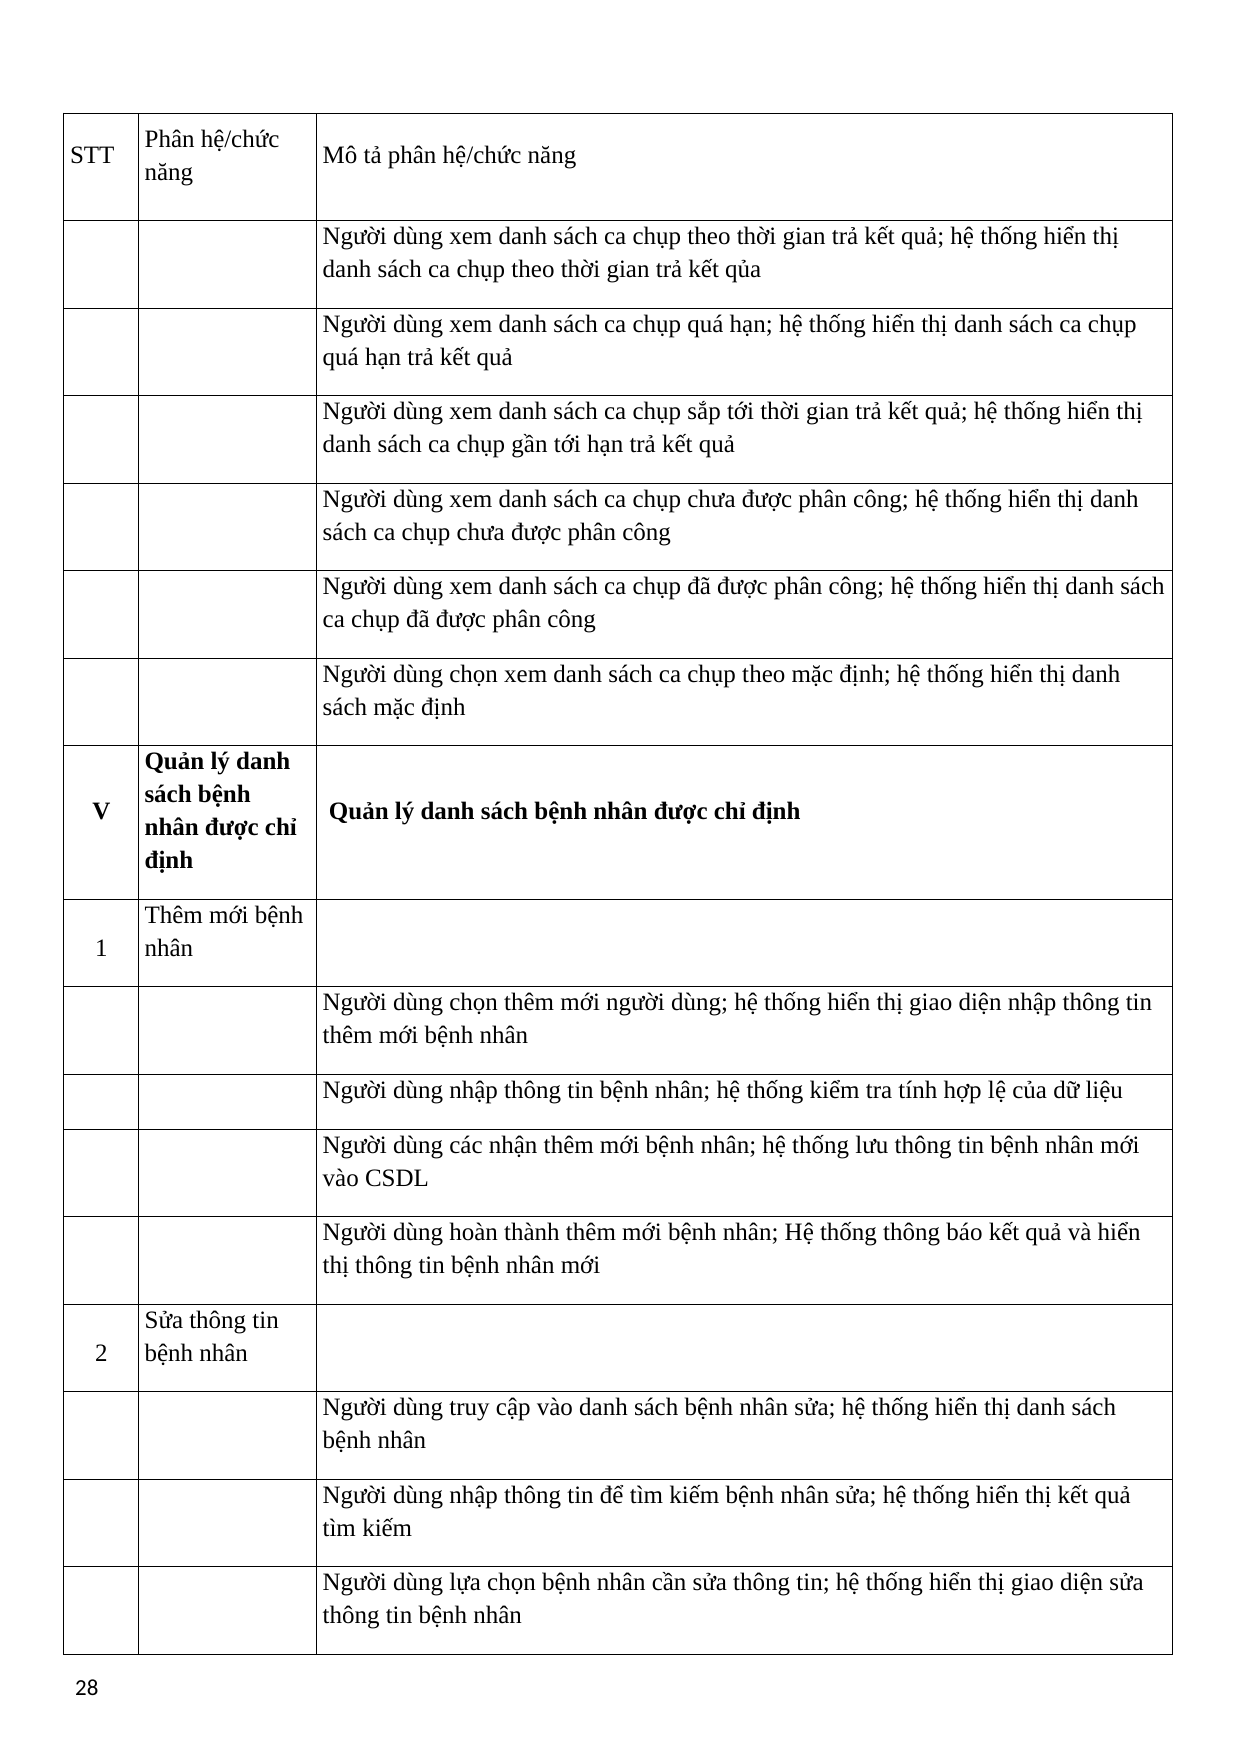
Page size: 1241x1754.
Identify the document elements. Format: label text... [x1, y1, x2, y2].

table_cell [317, 1305, 1172, 1391]
table_cell [64, 571, 138, 658]
table_cell [64, 221, 138, 308]
table_header STT [64, 114, 138, 220]
table_cell Sửa thông tin bệnh nhân [139, 1305, 316, 1391]
table_cell 2 [64, 1305, 138, 1391]
table_cell [139, 1392, 316, 1479]
table_cell [139, 484, 316, 570]
table_cell Thêm mới bệnh nhân [139, 900, 316, 986]
table_cell V [64, 746, 138, 899]
table_cell [139, 571, 316, 658]
table_cell [139, 1567, 316, 1654]
table_cell Quản lý danh sách bệnh nhân được chỉ định [139, 746, 316, 899]
table_cell Người dùng xem danh sách ca chụp sắp tới thời gian trả kết quả; hệ thống hiển thị danh sách ca chụp gần tới hạn trả kết quả [317, 396, 1172, 483]
table_cell [139, 396, 316, 483]
table_cell Người dùng hoàn thành thêm mới bệnh nhân; Hệ thống thông báo kết quả và hiển thị thông tin bệnh nhân mới [317, 1217, 1172, 1304]
table_cell [64, 987, 138, 1074]
table_cell Quản lý danh sách bệnh nhân được chỉ định [317, 746, 1172, 899]
table_cell [139, 1130, 316, 1216]
table_cell Người dùng xem danh sách ca chụp chưa được phân công; hệ thống hiển thị danh sách ca chụp chưa được phân công [317, 484, 1172, 570]
table_cell [139, 1217, 316, 1304]
table_cell [64, 1392, 138, 1479]
table_cell [64, 309, 138, 395]
table_cell [64, 659, 138, 745]
table_cell [64, 1130, 138, 1216]
table_cell Người dùng xem danh sách ca chụp theo thời gian trả kết quả; hệ thống hiển thị danh sách ca chụp theo thời gian trả kết qủa [317, 221, 1172, 308]
table_cell Người dùng lựa chọn bệnh nhân cần sửa thông tin; hệ thống hiển thị giao diện sửa thông tin bệnh nhân [317, 1567, 1172, 1654]
table_cell Người dùng các nhận thêm mới bệnh nhân; hệ thống lưu thông tin bệnh nhân mới vào CSDL [317, 1130, 1172, 1216]
table_cell 1 [64, 900, 138, 986]
table_cell [64, 1480, 138, 1566]
table_cell [64, 1075, 138, 1129]
table_cell [139, 1480, 316, 1566]
table_cell [139, 987, 316, 1074]
table_cell [64, 1217, 138, 1304]
table_cell Người dùng xem danh sách ca chụp quá hạn; hệ thống hiển thị danh sách ca chụp quá hạn trả kết quả [317, 309, 1172, 395]
table_cell Người dùng nhập thông tin để tìm kiếm bệnh nhân sửa; hệ thống hiển thị kết quả tìm kiếm [317, 1480, 1172, 1566]
table_cell [139, 309, 316, 395]
table_cell [64, 396, 138, 483]
table_header Phân hệ/chức năng [139, 114, 316, 220]
table_header Mô tả phân hệ/chức năng [317, 114, 1172, 220]
table_cell Người dùng nhập thông tin bệnh nhân; hệ thống kiểm tra tính hợp lệ của dữ liệu [317, 1075, 1172, 1129]
table_cell [139, 1075, 316, 1129]
table_cell [317, 900, 1172, 986]
table_cell [139, 659, 316, 745]
table_cell Người dùng chọn thêm mới người dùng; hệ thống hiển thị giao diện nhập thông tin thêm mới bệnh nhân [317, 987, 1172, 1074]
table_cell [64, 484, 138, 570]
table_cell [139, 221, 316, 308]
table_cell Người dùng truy cập vào danh sách bệnh nhân sửa; hệ thống hiển thị danh sách bệnh nhân [317, 1392, 1172, 1479]
table_cell Người dùng xem danh sách ca chụp đã được phân công; hệ thống hiển thị danh sách ca chụp đã được phân công [317, 571, 1172, 658]
table_cell Người dùng chọn xem danh sách ca chụp theo mặc định; hệ thống hiển thị danh sách mặc định [317, 659, 1172, 745]
table_cell [64, 1567, 138, 1654]
